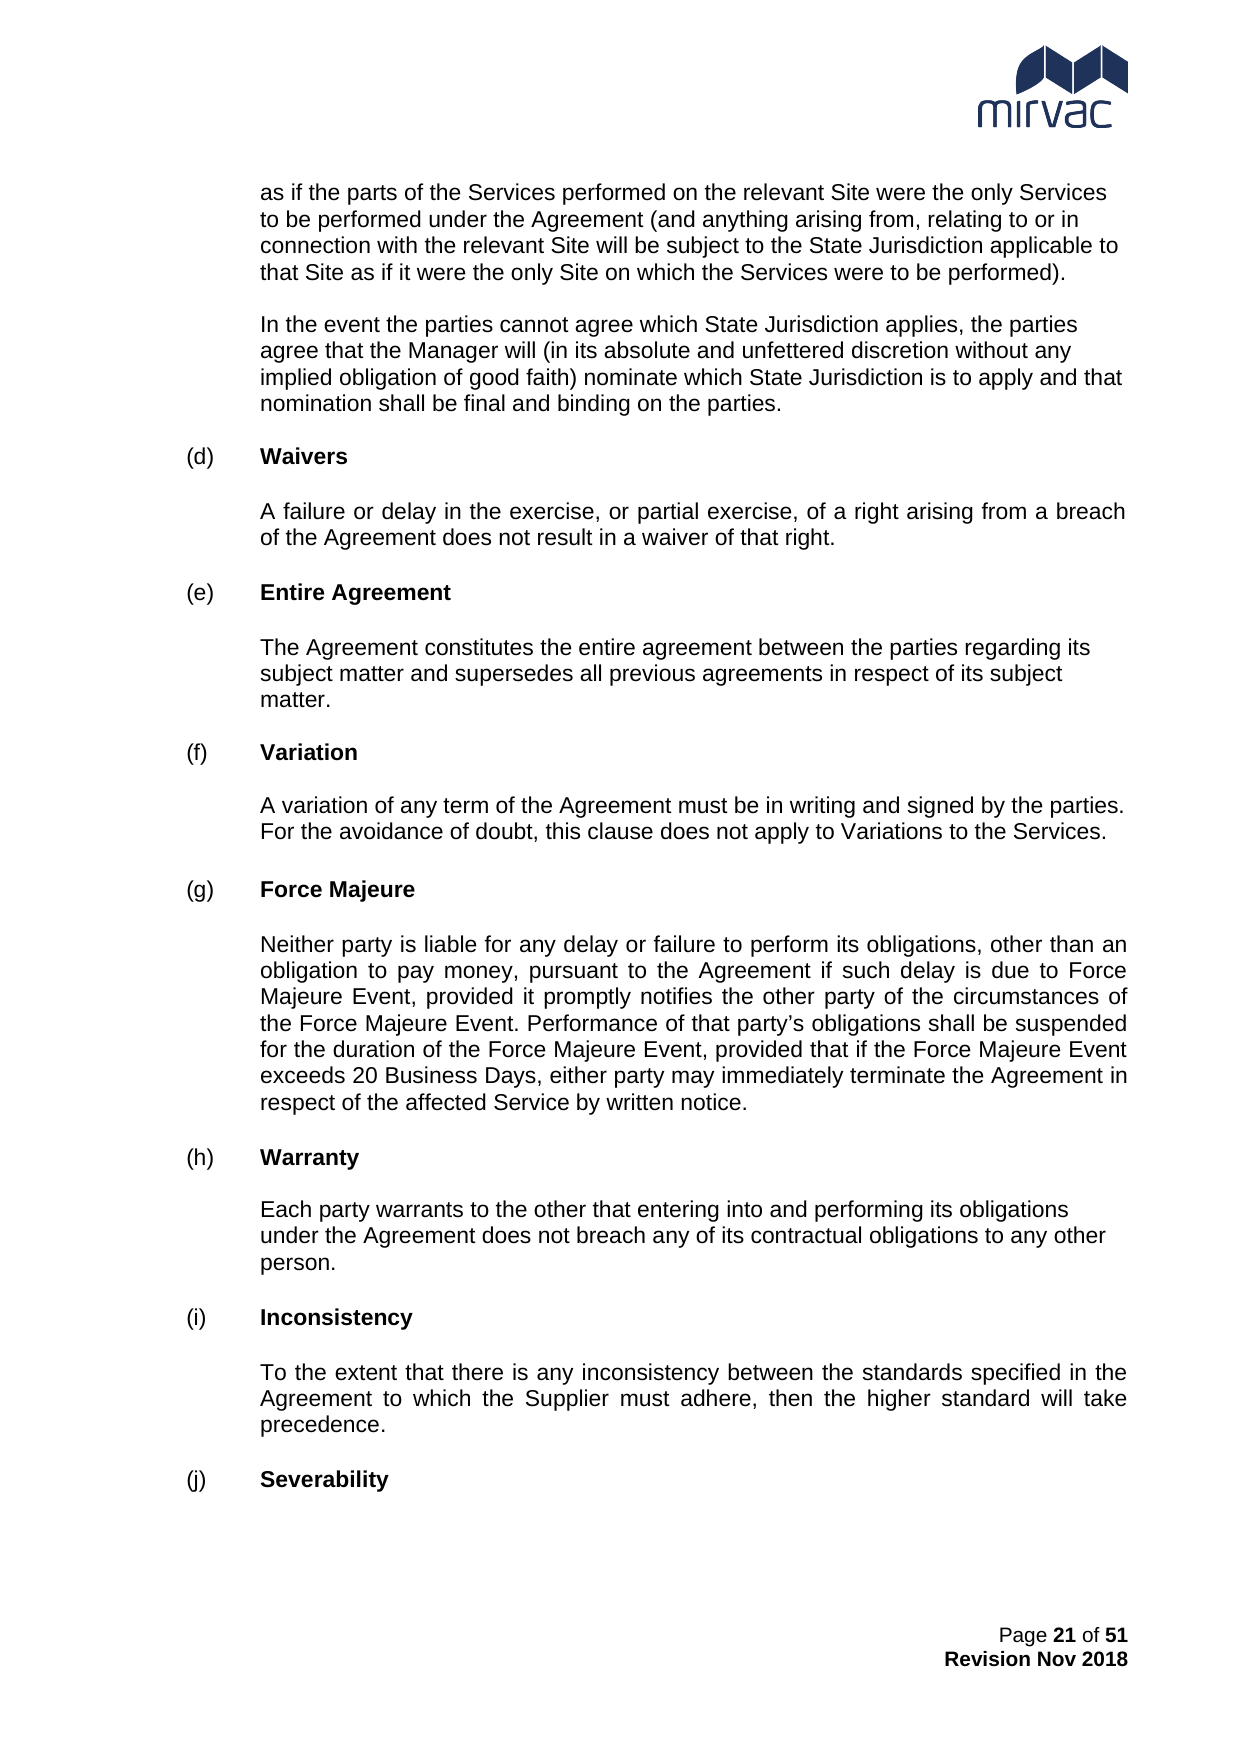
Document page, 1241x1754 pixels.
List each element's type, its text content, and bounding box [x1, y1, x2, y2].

subtitle To the extent that there is any inconsistency between the standards specified in the Agreement to which the Supplier must adhere, then the higher standard will take precedence. [260, 1358, 1128, 1437]
subtitle Inconsistency [186, 1304, 1128, 1330]
subtitle Each party warrants to the other that entering into and performing its obligations under the Agreement does not breach any of its contractual obligations to any other person. [186, 1196, 1128, 1275]
subtitle Severability [186, 1466, 1128, 1492]
subtitle Entire Agreement [186, 579, 1128, 605]
subtitle Variation [186, 739, 1128, 765]
picture [978, 45, 1128, 128]
subtitle Waivers [186, 443, 1128, 469]
text In the event the parties cannot agree which State Jurisdiction applies, the parties agree that the Manager will (in its absolute and unfettered discretion without any implied obligation of good faith) nominate which State Jurisdiction is to apply and that nomination shall be final and binding on the parties. [260, 311, 1128, 417]
subtitle Neither party is liable for any delay or failure to perform its obligations, other than an obligation to pay money, pursuant to the Agreement if such delay is due to Force Majeure Event, provided it promptly notifies the other party of the circumstances of the Force Majeure Event. Performance of that party’s obligations shall be suspended for the duration of the Force Majeure Event, provided that if the Force Majeure Event exceeds 20 Business Days, either party may immediately terminate the Agreement in respect of the affected Service by written notice. [260, 931, 1128, 1115]
subtitle A failure or delay in the exercise, or partial exercise, of a right arising from a breach of the Agreement does not result in a waiver of that right. [260, 498, 1128, 550]
text The Agreement constitutes the entire agreement between the parties regarding its subject matter and supersedes all previous agreements in respect of its subject matter. [260, 634, 1128, 713]
text A variation of any term of the Agreement must be in writing and signed by the parties. For the avoidance of doubt, this clause does not apply to Variations to the Services. [260, 792, 1128, 844]
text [260, 179, 1128, 285]
subtitle Force Majeure [186, 876, 1128, 902]
subtitle Warranty [186, 1143, 1128, 1170]
